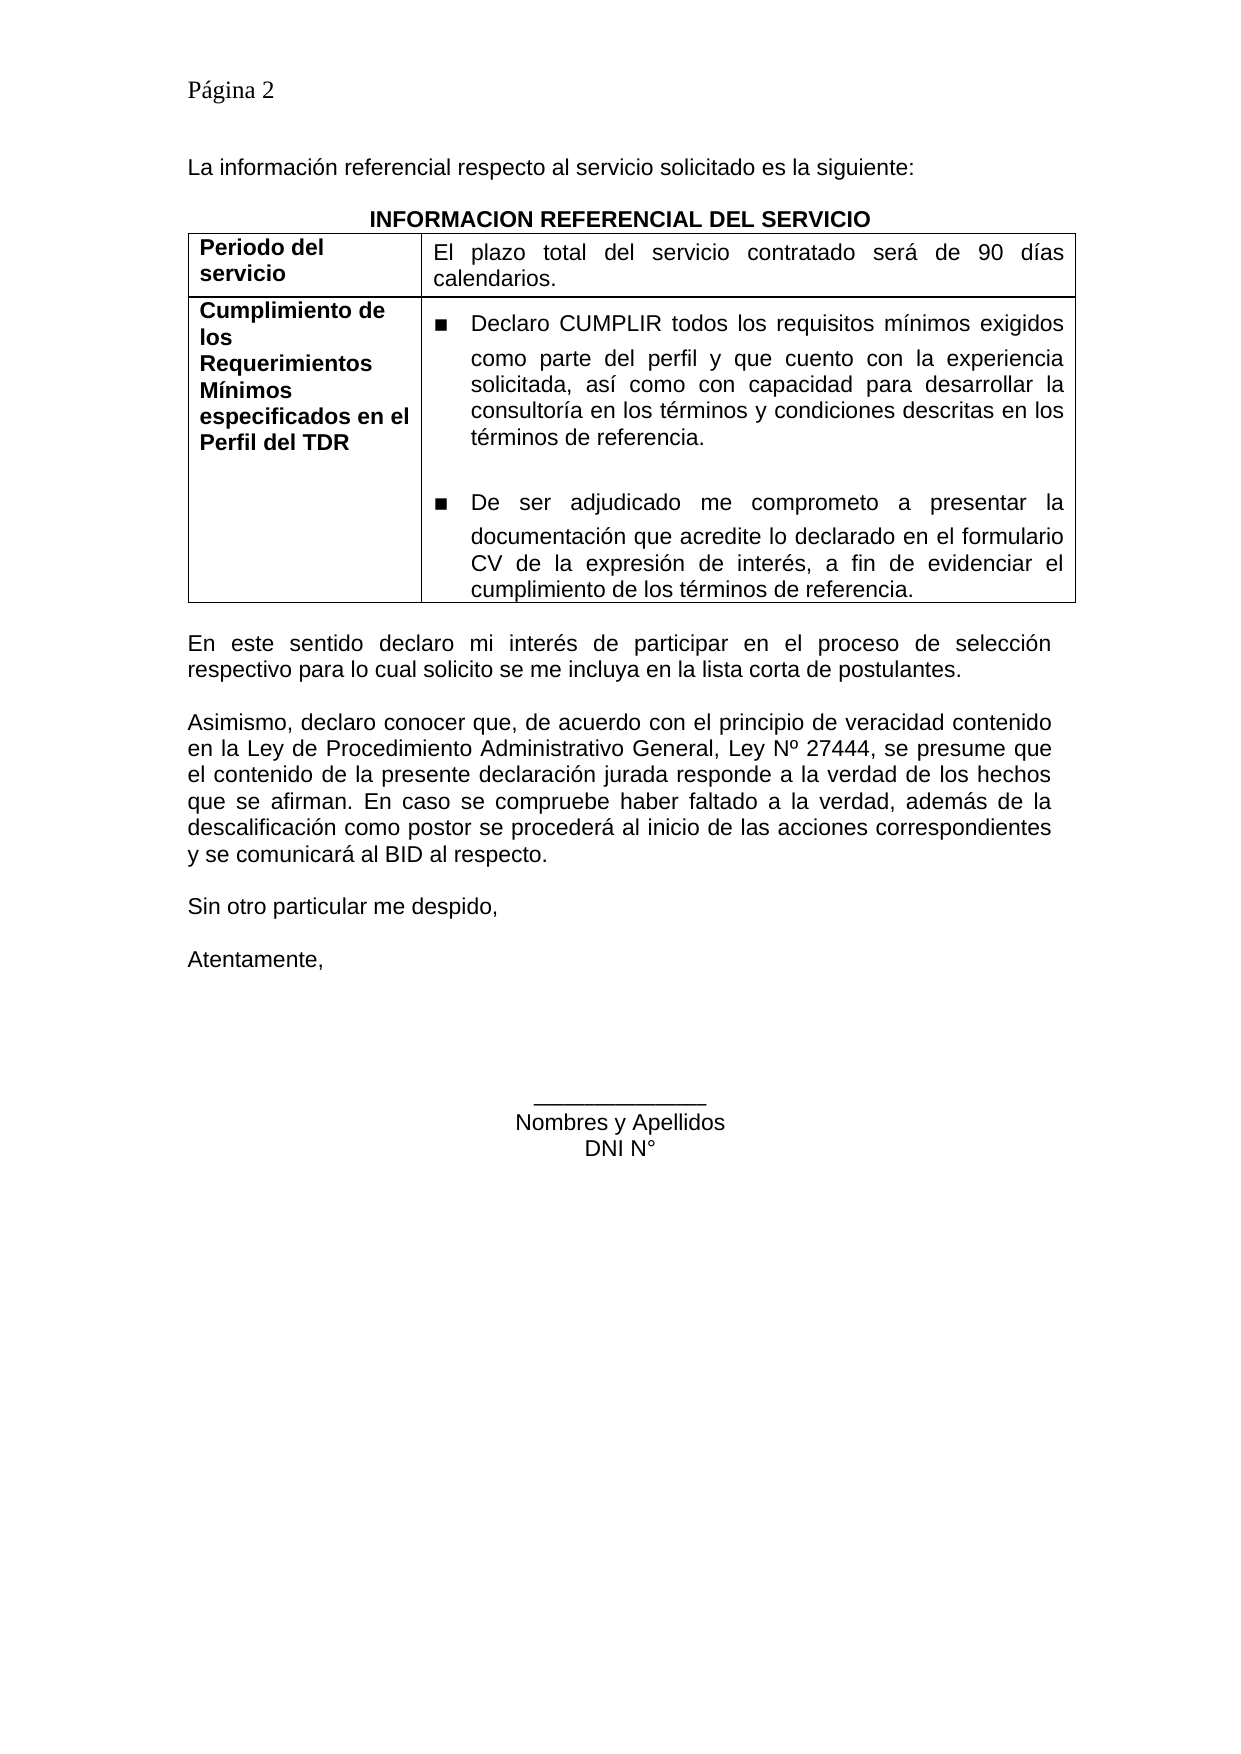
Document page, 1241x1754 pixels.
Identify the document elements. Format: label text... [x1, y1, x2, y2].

text La información referencial respecto al servicio solicitado es la siguiente: [187, 154, 1053, 180]
table_cell Declaro CUMPLIR todos los requisitos mínimos exigidos como parte del perfil y que cuento con la experiencia solicitada, así como con capacidad para desarrollar la consultoría en los términos y condiciones descritas en los términos de referencia. De ser adjudicado me comprometo a presentar la documentación que acredite lo declarado en el formulario CV de la expresión de interés, a fin de evidenciar el cumplimiento de los términos de referencia. [422, 298, 1075, 602]
text _________________ [187, 1078, 1053, 1109]
table_cell Cumplimiento de los Requerimientos Mínimos especificados en el Perfil del TDR [189, 298, 421, 602]
text DNI N° [187, 1135, 1053, 1162]
text Sin otro particular me despido, [187, 893, 1053, 919]
text Atentamente, [187, 946, 1053, 972]
table_header Periodo del servicio [189, 234, 421, 296]
text INFORMACION REFERENCIAL DEL SERVICIO [187, 206, 1053, 233]
table_header El plazo total del servicio contratado será de 90 días calendarios. [422, 234, 1075, 296]
text En este sentido declaro mi interés de participar en el proceso de selección respectivo para lo cual solicito se me incluya en la lista corta de postulantes. [187, 630, 1053, 682]
text Asimismo, declaro conocer que, de acuerdo con el principio de veracidad contenido en la Ley de Procedimiento Administrativo General, Ley Nº 27444, se presume que el contenido de la presente declaración jurada responde a la verdad de los hechos que se afirman. En caso se compruebe haber faltado a la verdad, además de la descalificación como postor se procederá al inicio de las acciones correspondientes y se comunicará al BID al respecto. [187, 709, 1053, 867]
text Nombres y Apellidos [187, 1109, 1053, 1135]
